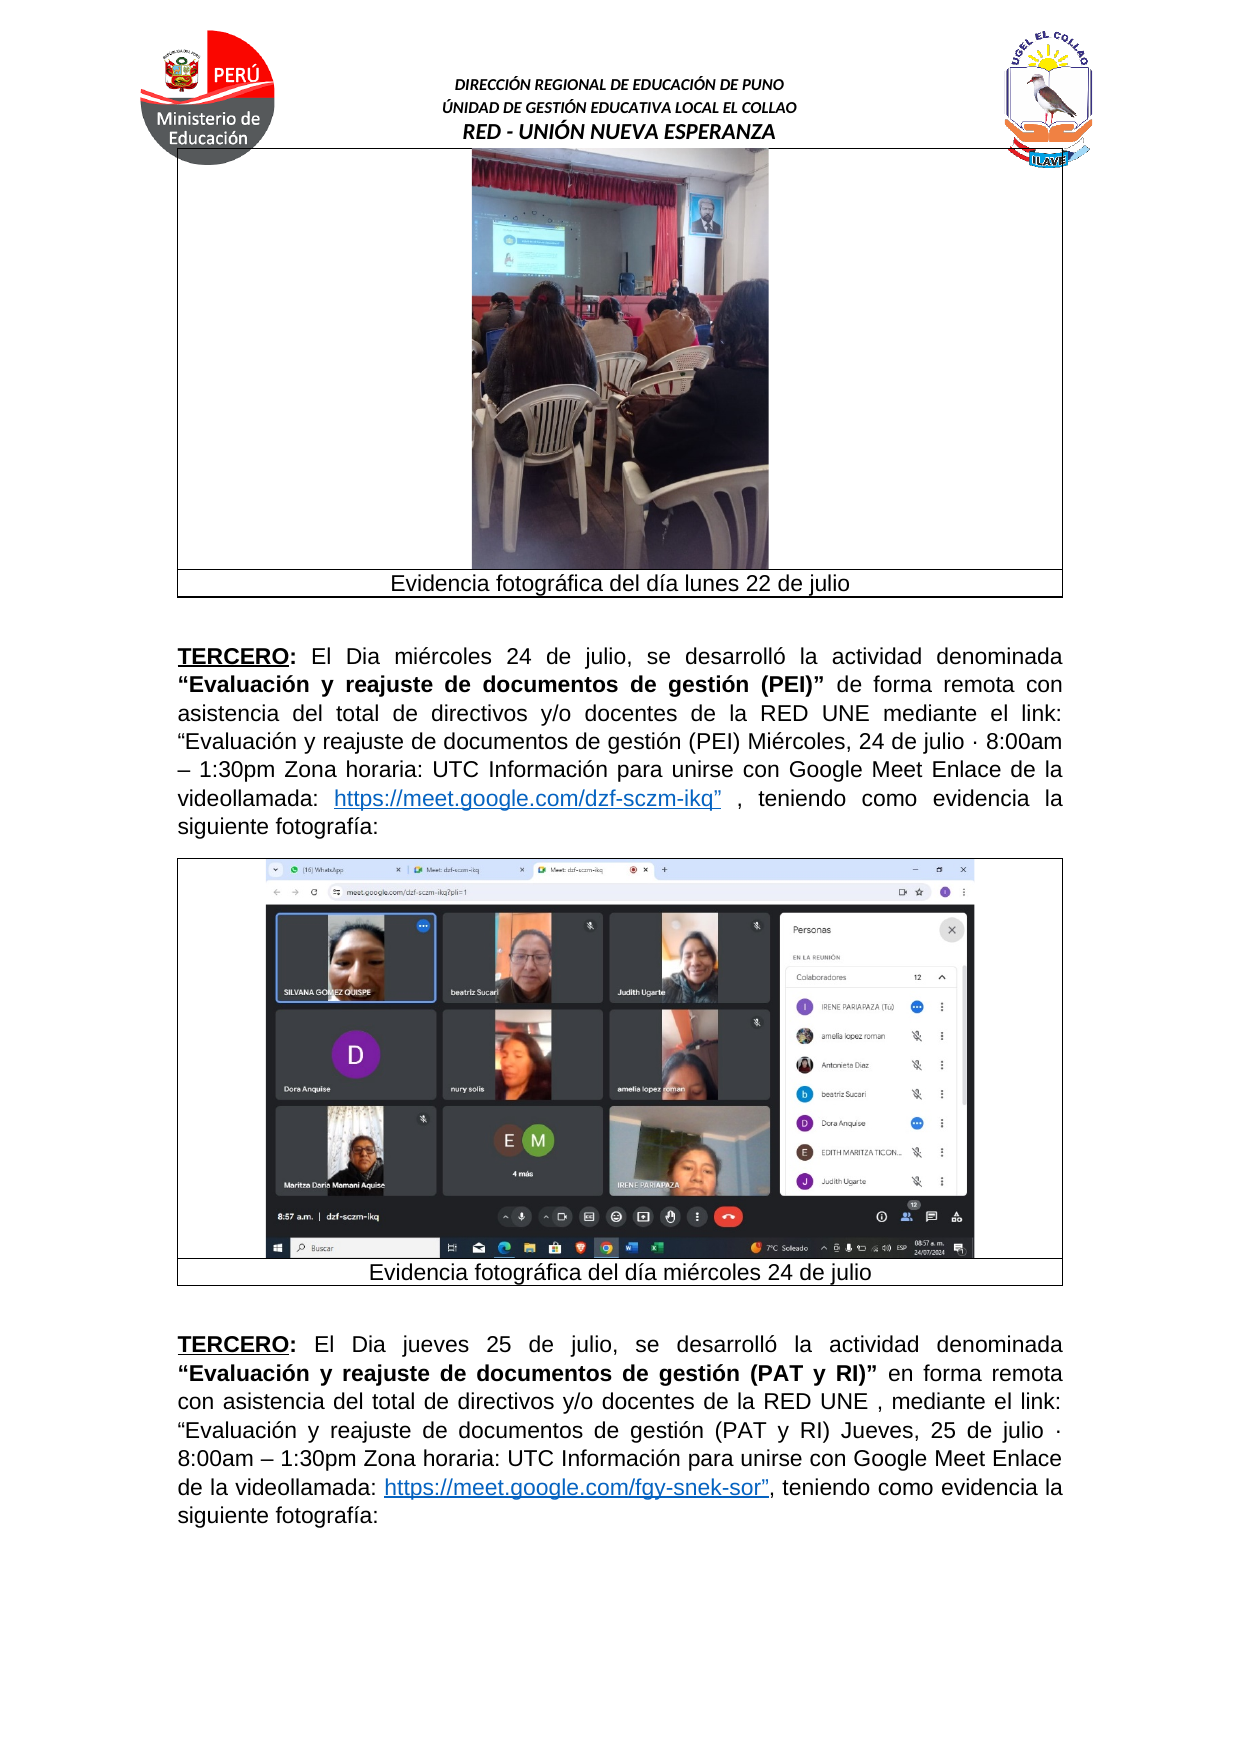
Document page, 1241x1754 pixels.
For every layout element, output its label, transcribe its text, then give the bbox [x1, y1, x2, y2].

table_cell Evidencia fotográfica del día lunes 22 de julio [178, 570, 1062, 596]
table_header [178, 149, 471, 569]
table_cell Evidencia fotográfica del día miércoles 24 de julio [178, 1259, 1062, 1285]
text TERCERO: El Dia miércoles 24 de julio, se desarrolló la actividad denominada “Evaluación y reajuste de documentos de gestión (PEI)” de forma remota con asistencia del total de directivos y/o docentes de la RED UNE mediante el link: “Evaluación y reajuste de documentos de gestión (PEI) Miércoles, 24 de julio · 8:00am – 1:30pm Zona horaria: UTC Información para unirse con Google Meet Enlace de la videollamada: https://meet.google.com/dzf-sczm-ikq” , teniendo como evidencia la siguiente fotografía: [177, 643, 1063, 839]
table_header [769, 149, 1062, 569]
picture [265, 859, 975, 1258]
picture [1004, 31, 1093, 168]
picture [140, 30, 275, 165]
table_header [975, 859, 1062, 1258]
table_header [178, 859, 265, 1258]
text TERCERO: El Dia jueves 25 de julio, se desarrolló la actividad denominada “Evaluación y reajuste de documentos de gestión (PAT y RI)” en forma remota con asistencia del total de directivos y/o docentes de la RED UNE , mediante el link: “Evaluación y reajuste de documentos de gestión (PAT y RI) Jueves, 25 de julio · 8:00am – 1:30pm Zona horaria: UTC Información para unirse con Google Meet Enlace de la videollamada: https://meet.google.com/fgy-snek-sor”, teniendo como evidencia la siguiente fotografía: [177, 1331, 1063, 1528]
picture [471, 148, 769, 569]
